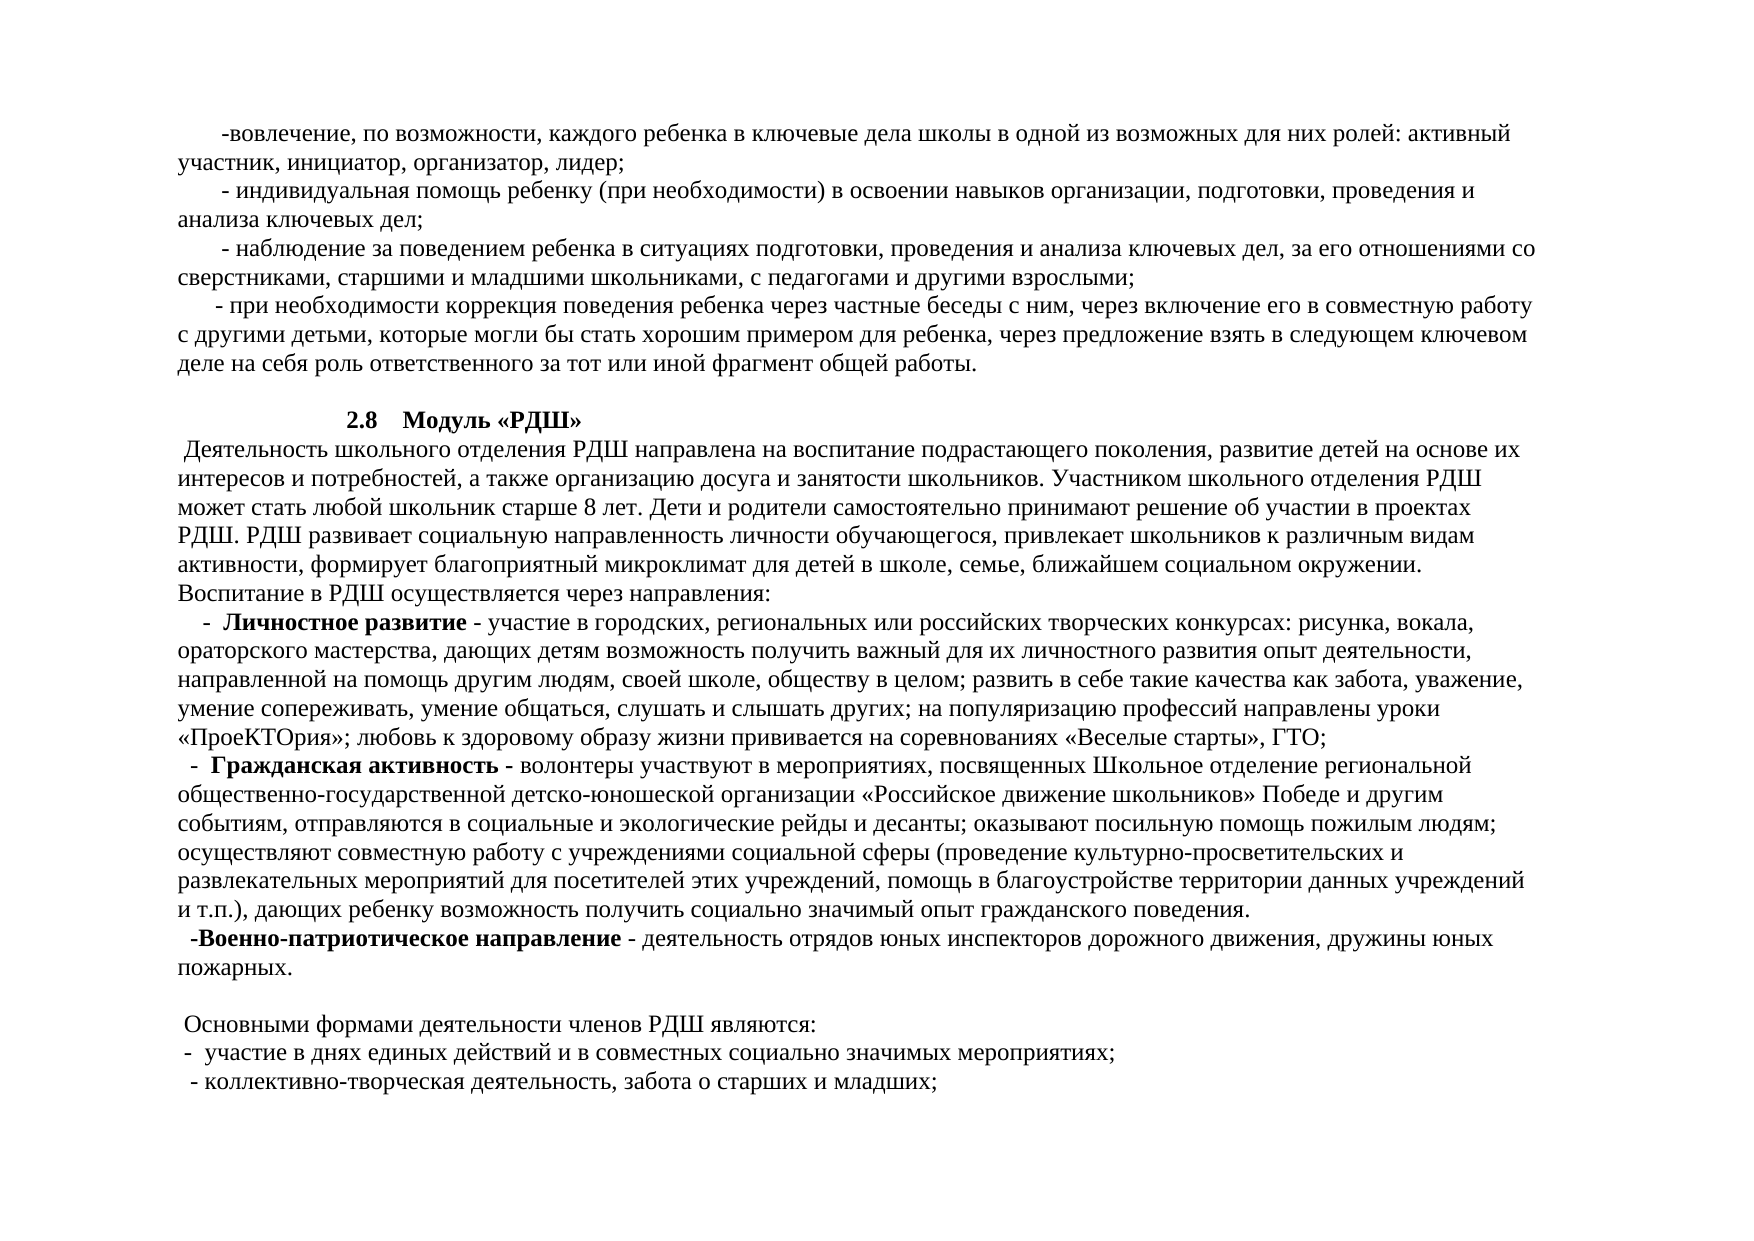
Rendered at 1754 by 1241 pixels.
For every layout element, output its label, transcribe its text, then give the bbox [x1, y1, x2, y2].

text - Гражданская активность - волонтеры участвуют в мероприятиях, посвященных Школьное отделение региональной общественно-государственной детско-юношеской организации «Российское движение школьников» Победе и другим событиям, отправляются в социальные и экологические рейды и десанты; оказывают посильную помощь пожилым людям; осуществляют совместную работу с учреждениями социальной сферы (проведение культурно-просветительских и развлекательных мероприятий для посетителей этих учреждений, помощь в благоустройстве территории данных учреждений и т.п.), дающих ребенку возможность получить социально значимый опыт гражданского поведения. [177, 751, 1538, 923]
text Основными формами деятельности членов РДШ являются: [177, 1009, 1538, 1037]
text - участие в днях единых действий и в совместных социально значимых мероприятиях; [177, 1037, 1538, 1066]
text - Личностное развитие - участие в городских, региональных или российских творческих конкурсах: рисунка, вокала, ораторского мастерства, дающих детям возможность получить важный для их личностного развития опыт деятельности, направленной на помощь другим людям, своей школе, обществу в целом; развить в себе такие качества как забота, уважение, умение сопереживать, умение общаться, слушать и слышать других; на популяризацию профессий направлены уроки «ПроеКТОрия»; любовь к здоровому образу жизни прививается на соревнованиях «Веселые старты», ГТО; [177, 607, 1538, 751]
text - наблюдение за поведением ребенка в ситуациях подготовки, проведения и анализа ключевых дел, за его отношениями со сверстниками, старшими и младшими школьниками, с педагогами и другими взрослыми; [177, 233, 1538, 291]
text -вовлечение, по возможности, каждого ребенка в ключевые дела школы в одной из возможных для них ролей: активный участник, инициатор, организатор, лидер; [177, 118, 1538, 176]
text - коллективно-творческая деятельность, забота о старших и младших; [177, 1066, 1538, 1095]
text Деятельность школьного отделения РДШ направлена на воспитание подрастающего поколения, развитие детей на основе их интересов и потребностей, а также организацию досуга и занятости школьников. Участником школьного отделения РДШ может стать любой школьник старше 8 лет. Дети и родители самостоятельно принимают решение об участии в проектах РДШ. РДШ развивает социальную направленность личности обучающегося, привлекает школьников к различным видам активности, формирует благоприятный микроклимат для детей в школе, семье, ближайшем социальном окружении. Воспитание в РДШ осуществляется через направления: [177, 434, 1538, 607]
text 2.8 Модуль «РДШ» [177, 406, 1538, 434]
text -Военно-патриотическое направление - деятельность отрядов юных инспекторов дорожного движения, дружины юных пожарных. [177, 923, 1538, 981]
text - индивидуальная помощь ребенку (при необходимости) в освоении навыков организации, подготовки, проведения и анализа ключевых дел; [177, 176, 1538, 233]
text - при необходимости коррекция поведения ребенка через частные беседы с ним, через включение его в совместную работу с другими детьми, которые могли бы стать хорошим примером для ребенка, через предложение взять в следующем ключевом деле на себя роль ответственного за тот или иной фрагмент общей работы. [177, 291, 1538, 377]
